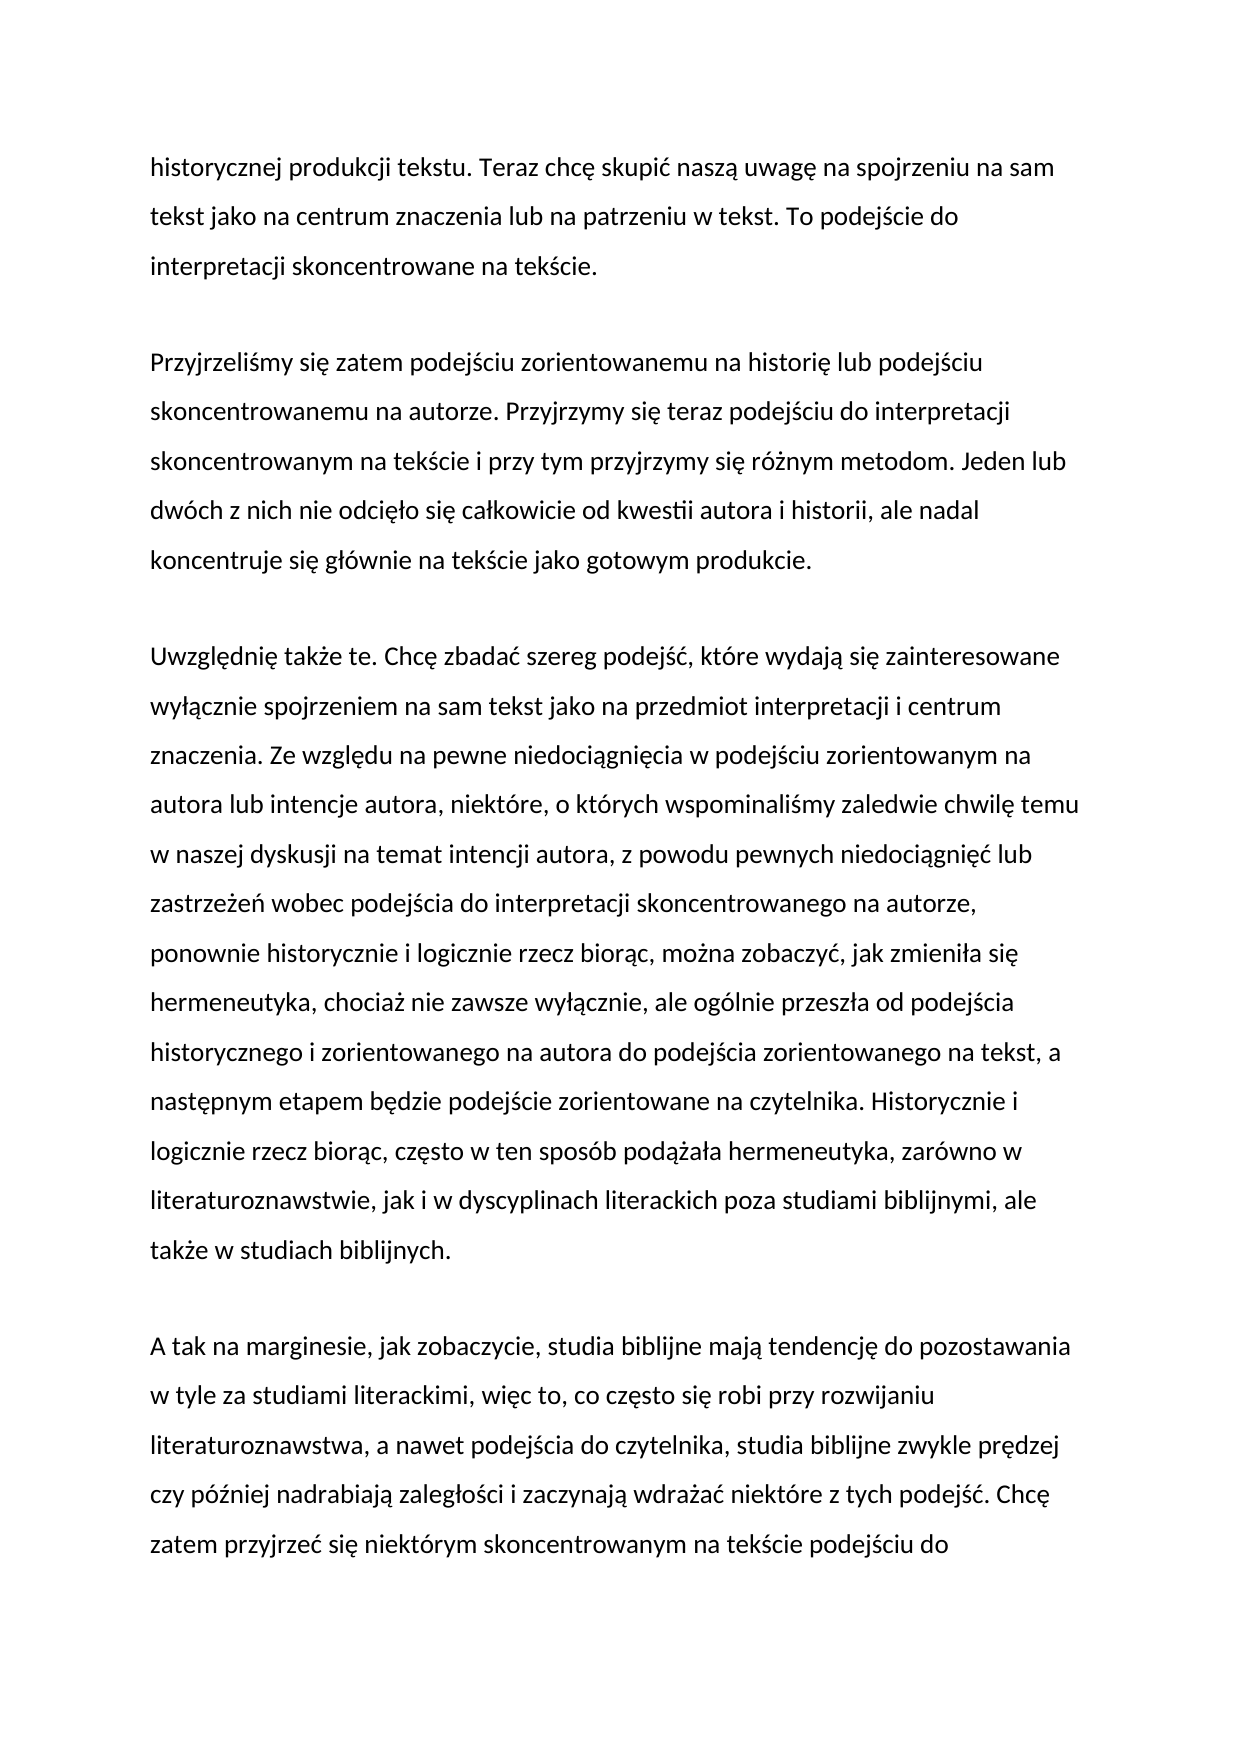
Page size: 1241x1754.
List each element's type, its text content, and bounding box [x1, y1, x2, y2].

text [150, 1329, 1090, 1560]
text Uwzględnię także te. Chcę zbadać szereg podejść, które wydają się zainteresowane wyłącznie spojrzeniem na sam tekst jako na przedmiot interpretacji i centrum znaczenia. Ze względu na pewne niedociągnięcia w podejściu zorientowanym na autora lub intencje autora, niektóre, o których wspominaliśmy zaledwie chwilę temu w naszej dyskusji na temat intencji autora, z powodu pewnych niedociągnięć lub zastrzeżeń wobec podejścia do interpretacji skoncentrowanego na autorze, ponownie historycznie i logicznie rzecz biorąc, można zobaczyć, jak zmieniła się hermeneutyka, chociaż nie zawsze wyłącznie, ale ogólnie przeszła od podejścia historycznego i zorientowanego na autora do podejścia zorientowanego na tekst, a następnym etapem będzie podejście zorientowane na czytelnika. Historycznie i logicznie rzecz biorąc, często w ten sposób podążała hermeneutyka, zarówno w literaturoznawstwie, jak i w dyscyplinach literackich poza studiami biblijnymi, ale także w studiach biblijnych. [150, 639, 1090, 1266]
text Przyjrzeliśmy się zatem podejściu zorientowanemu na historię lub podejściu skoncentrowanemu na autorze. Przyjrzymy się teraz podejściu do interpretacji skoncentrowanym na tekście i przy tym przyjrzymy się różnym metodom. Jeden lub dwóch z nich nie odcięło się całkowicie od kwestii autora i historii, ale nadal koncentruje się głównie na tekście jako gotowym produkcie. [150, 345, 1090, 576]
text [150, 150, 1090, 282]
